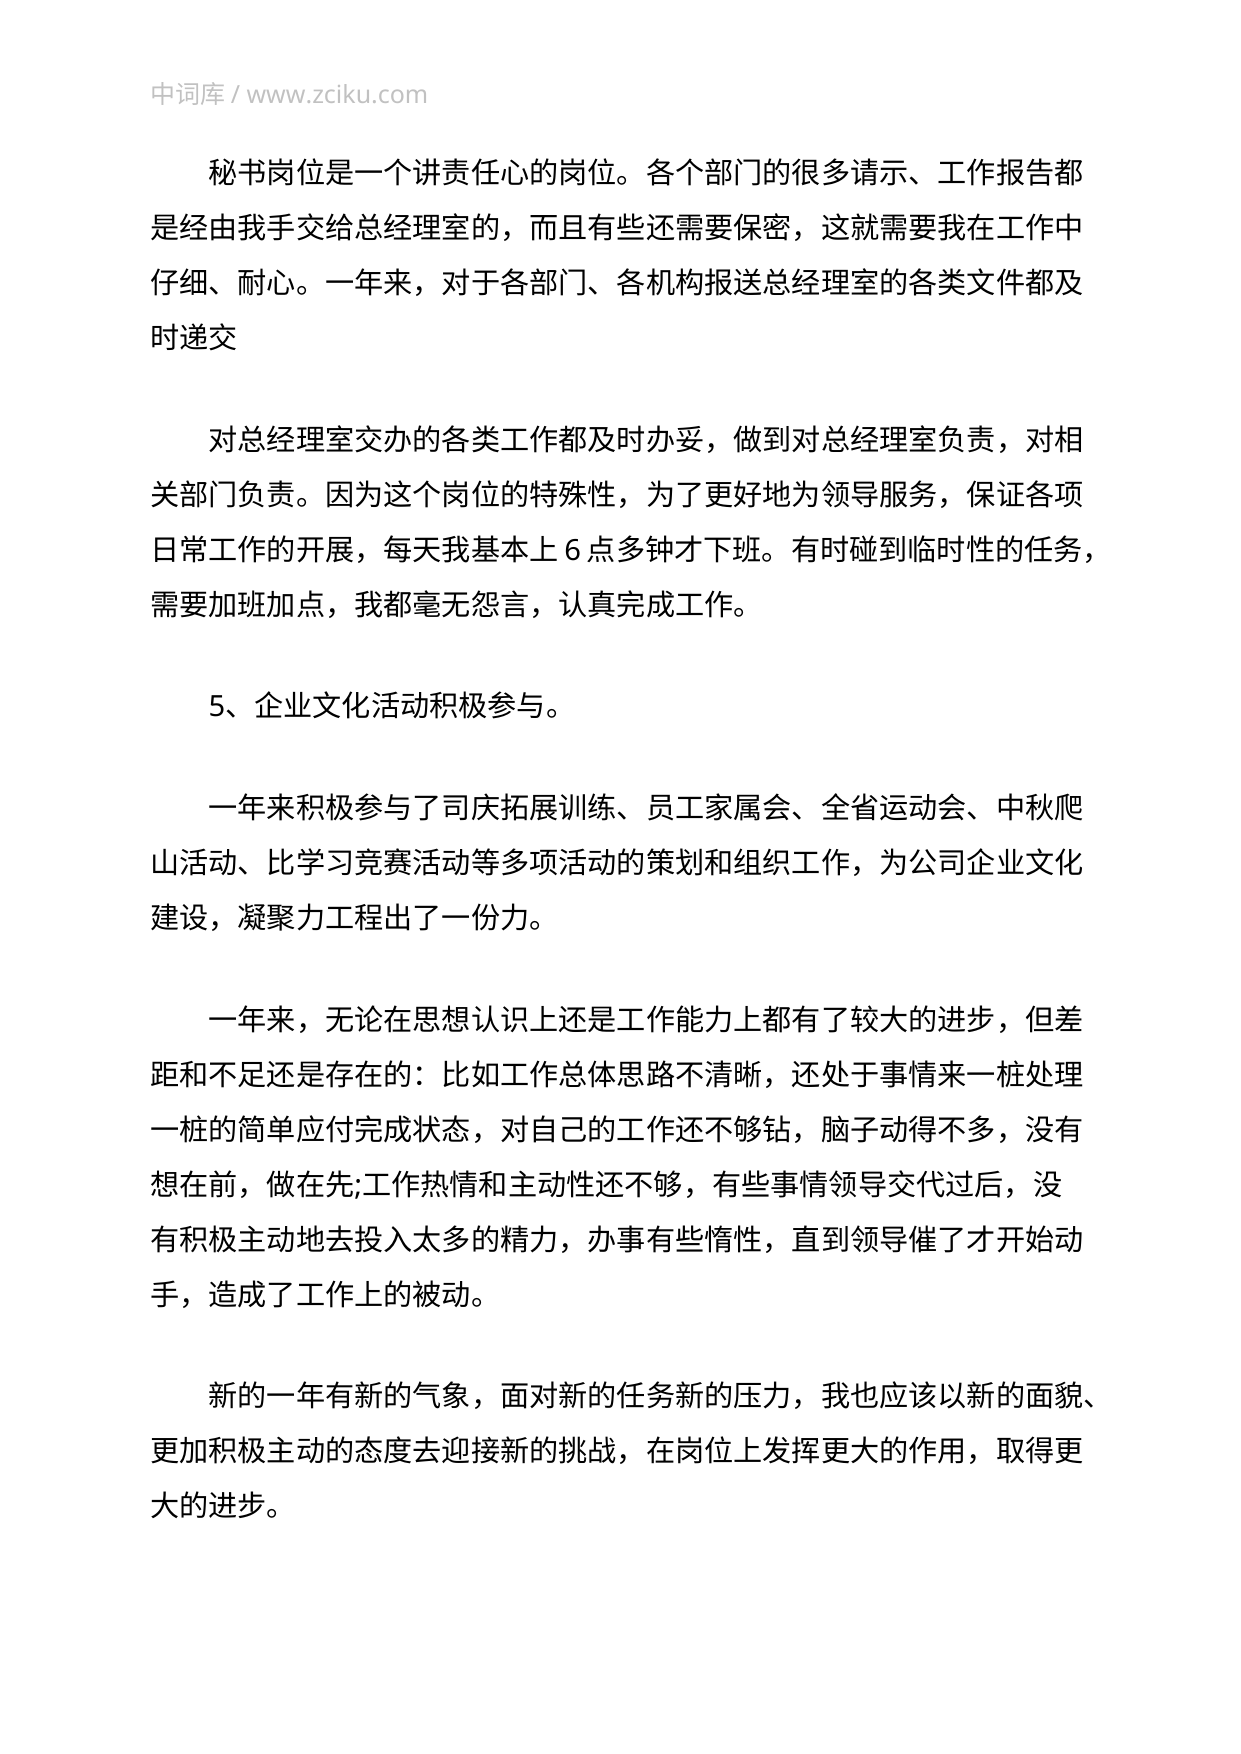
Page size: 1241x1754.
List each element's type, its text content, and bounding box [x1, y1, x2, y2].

text 秘书岗位是一个讲责任心的岗位。各个部门的很多请示、工作报告都是经由我手交给总经理室的，而且有些还需要保密，这就需要我在工作中仔细、耐心。一年来，对于各部门、各机构报送总经理室的各类文件都及时递交 [150, 150, 1090, 357]
text 一年来积极参与了司庆拓展训练、员工家属会、全省运动会、中秋爬山活动、比学习竞赛活动等多项活动的策划和组织工作，为公司企业文化建设，凝聚力工程出了一份力。 [150, 785, 1090, 937]
text 5、企业文化活动积极参与。 [150, 683, 1090, 725]
text 对总经理室交办的各类工作都及时办妥，做到对总经理室负责，对相关部门负责。因为这个岗位的特殊性，为了更好地为领导服务，保证各项日常工作的开展，每天我基本上6点多钟才下班。有时碰到临时性的任务，需要加班加点，我都毫无怨言，认真完成工作。 [150, 416, 1090, 623]
text 一年来，无论在思想认识上还是工作能力上都有了较大的进步，但差距和不足还是存在的：比如工作总体思路不清晰，还处于事情来一桩处理一桩的简单应付完成状态，对自己的工作还不够钻，脑子动得不多，没有想在前，做在先;工作热情和主动性还不够，有些事情领导交代过后，没有积极主动地去投入太多的精力，办事有些惰性，直到领导催了才开始动手，造成了工作上的被动。 [150, 997, 1090, 1313]
text 新的一年有新的气象，面对新的任务新的压力，我也应该以新的面貌、更加积极主动的态度去迎接新的挑战，在岗位上发挥更大的作用，取得更大的进步。 [150, 1373, 1090, 1525]
